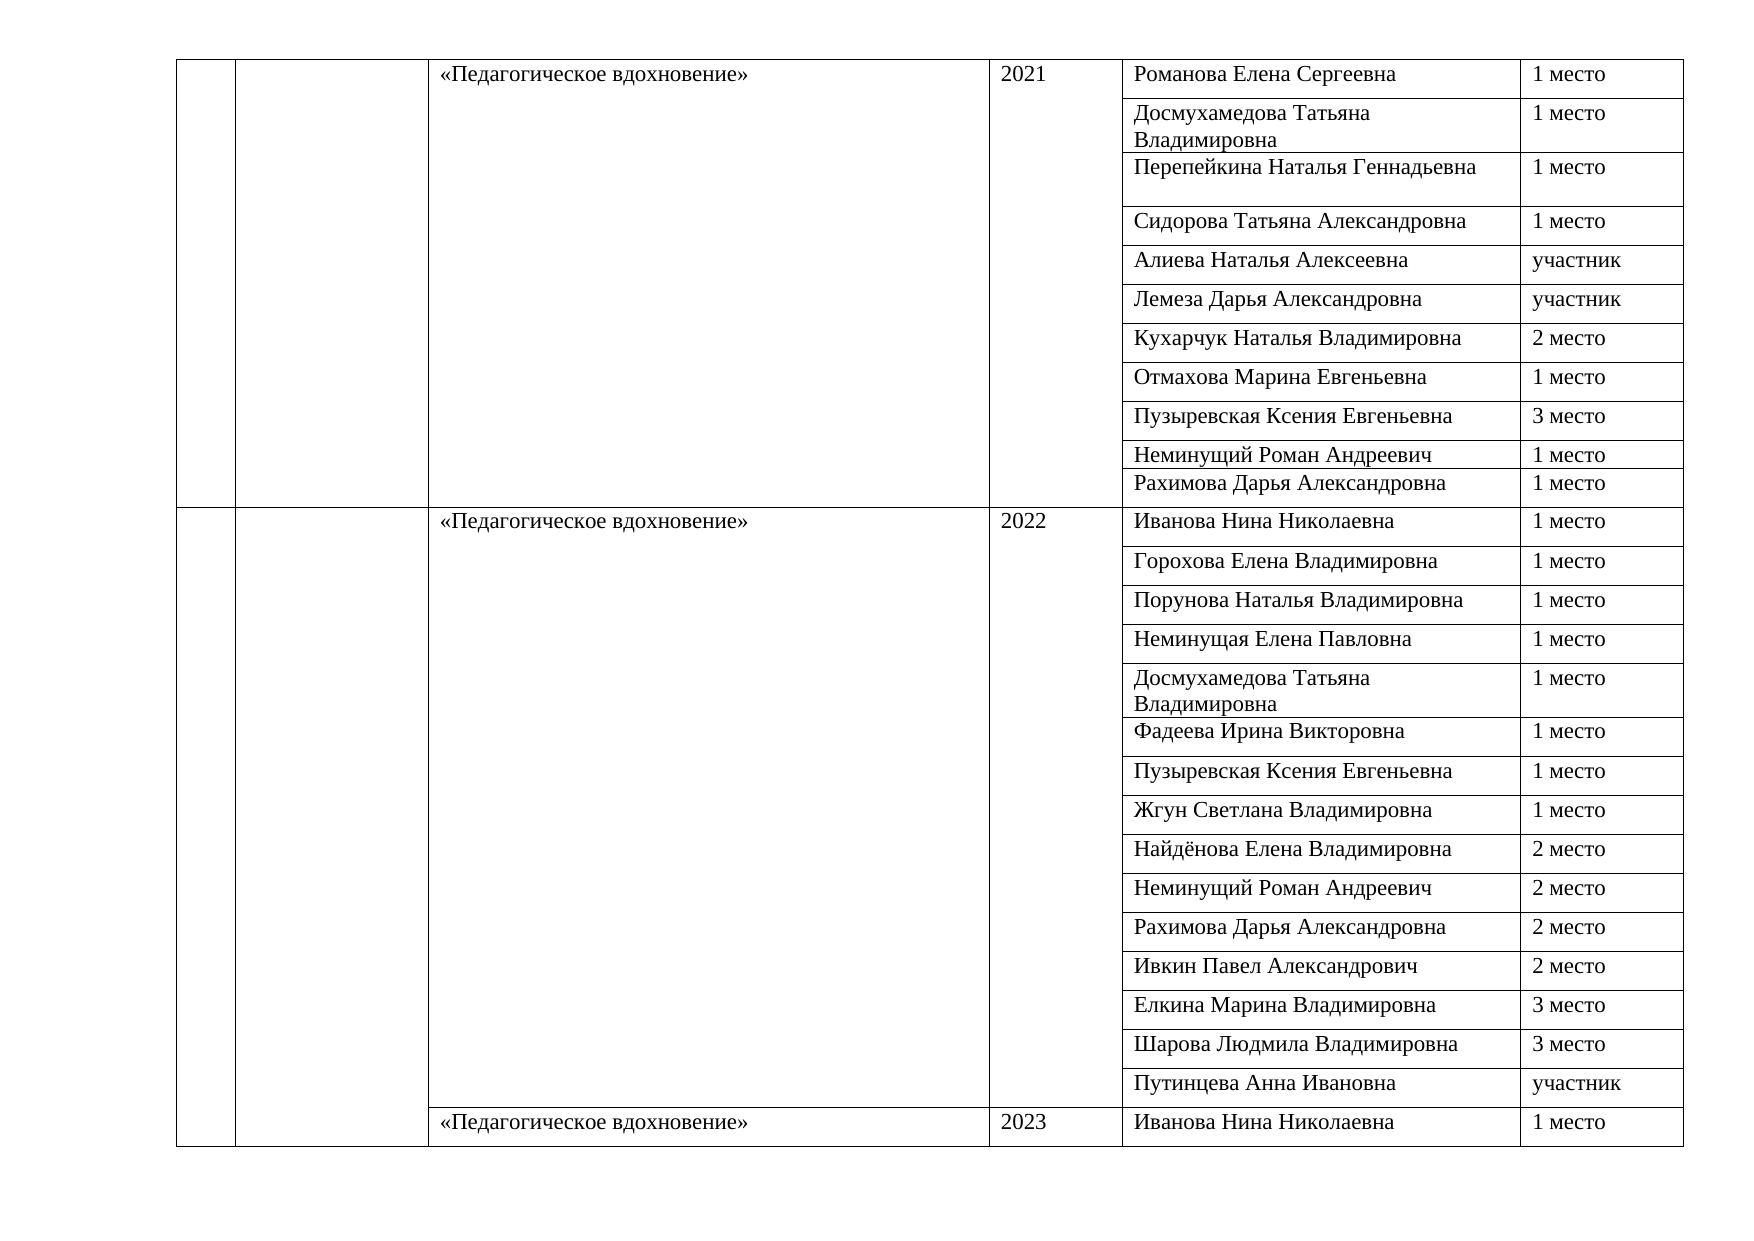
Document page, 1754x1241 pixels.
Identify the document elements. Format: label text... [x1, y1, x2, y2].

table_cell 1 место [1521, 718, 1683, 756]
table_cell [236, 508, 428, 1146]
table_cell Отмахова Марина Евгеньевна [1123, 363, 1520, 401]
table_cell Алиева Наталья Алексеевна [1123, 246, 1520, 284]
table_cell 2021 [990, 60, 1122, 507]
table_cell 3 место [1521, 991, 1683, 1029]
table_cell Иванова Нина Николаевна [1123, 1108, 1520, 1146]
table_cell Елкина Марина Владимировна [1123, 991, 1520, 1029]
table_cell Романова Елена Сергеевна [1123, 60, 1520, 98]
table_cell Неминущий Роман Андреевич [1123, 441, 1520, 467]
table_cell 1 место [1521, 586, 1683, 624]
table_cell «Педагогическое вдохновение» [429, 60, 989, 507]
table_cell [429, 1108, 989, 1146]
table_cell Фадеева Ирина Викторовна [1123, 718, 1520, 756]
table_cell участник [1521, 246, 1683, 284]
table_cell Кухарчук Наталья Владимировна [1123, 324, 1520, 362]
table_cell 2 место [1521, 913, 1683, 951]
table_cell Ивкин Павел Александрович [1123, 952, 1520, 990]
table_cell Порунова Наталья Владимировна [1123, 586, 1520, 624]
table_cell 2 место [1521, 952, 1683, 990]
table_cell участник [1521, 285, 1683, 323]
table_cell 1 место [1521, 757, 1683, 795]
table_cell Лемеза Дарья Александровна [1123, 285, 1520, 323]
table_cell Иванова Нина Николаевна [1123, 508, 1520, 546]
table_cell 1 место [1521, 664, 1683, 717]
table_cell 1 место [1521, 1108, 1683, 1146]
table_cell Досмухамедова Татьяна Владимировна [1123, 99, 1520, 152]
table_cell Пузыревская Ксения Евгеньевна [1123, 757, 1520, 795]
table_cell 1 место [1521, 547, 1683, 585]
table_cell Неминущая Елена Павловна [1123, 625, 1520, 663]
table_cell 1 место [1521, 363, 1683, 401]
table_cell [177, 508, 235, 1146]
table_cell Шарова Людмила Владимировна [1123, 1030, 1520, 1068]
table_cell Сидорова Татьяна Александровна [1123, 207, 1520, 245]
table_cell Рахимова Дарья Александровна [1123, 913, 1520, 951]
table_cell 1 место [1521, 469, 1683, 507]
table_cell Досмухамедова Татьяна Владимировна [1123, 664, 1520, 717]
table_cell Рахимова Дарья Александровна [1123, 469, 1520, 507]
table_cell 1 место [1521, 153, 1683, 206]
table_cell Горохова Елена Владимировна [1123, 547, 1520, 585]
table_cell «Педагогическое вдохновение» [429, 508, 989, 1107]
table_cell 3 место [1521, 402, 1683, 440]
table_cell 2022 [990, 508, 1122, 1107]
table_cell 1 место [1521, 796, 1683, 834]
table_cell 2 место [1521, 835, 1683, 873]
table_cell 1 место [1521, 441, 1683, 467]
table_cell 1 место [1521, 625, 1683, 663]
table_cell Неминущий Роман Андреевич [1123, 874, 1520, 912]
table_cell Перепейкина Наталья Геннадьевна [1123, 153, 1520, 206]
table_cell Жгун Светлана Владимировна [1123, 796, 1520, 834]
table_cell 3 место [1521, 1030, 1683, 1068]
table_cell 1 место [1521, 508, 1683, 546]
table_cell 1 место [1521, 99, 1683, 152]
table_cell Пузыревская Ксения Евгеньевна [1123, 402, 1520, 440]
table_cell 1 место [1521, 60, 1683, 98]
table_cell 2 место [1521, 324, 1683, 362]
table_cell 2 место [1521, 874, 1683, 912]
table_cell участник [1521, 1069, 1683, 1107]
table_cell 1 место [1521, 207, 1683, 245]
table_cell Путинцева Анна Ивановна [1123, 1069, 1520, 1107]
table_cell Найдёнова Елена Владимировна [1123, 835, 1520, 873]
table_cell 2023 [990, 1108, 1122, 1146]
